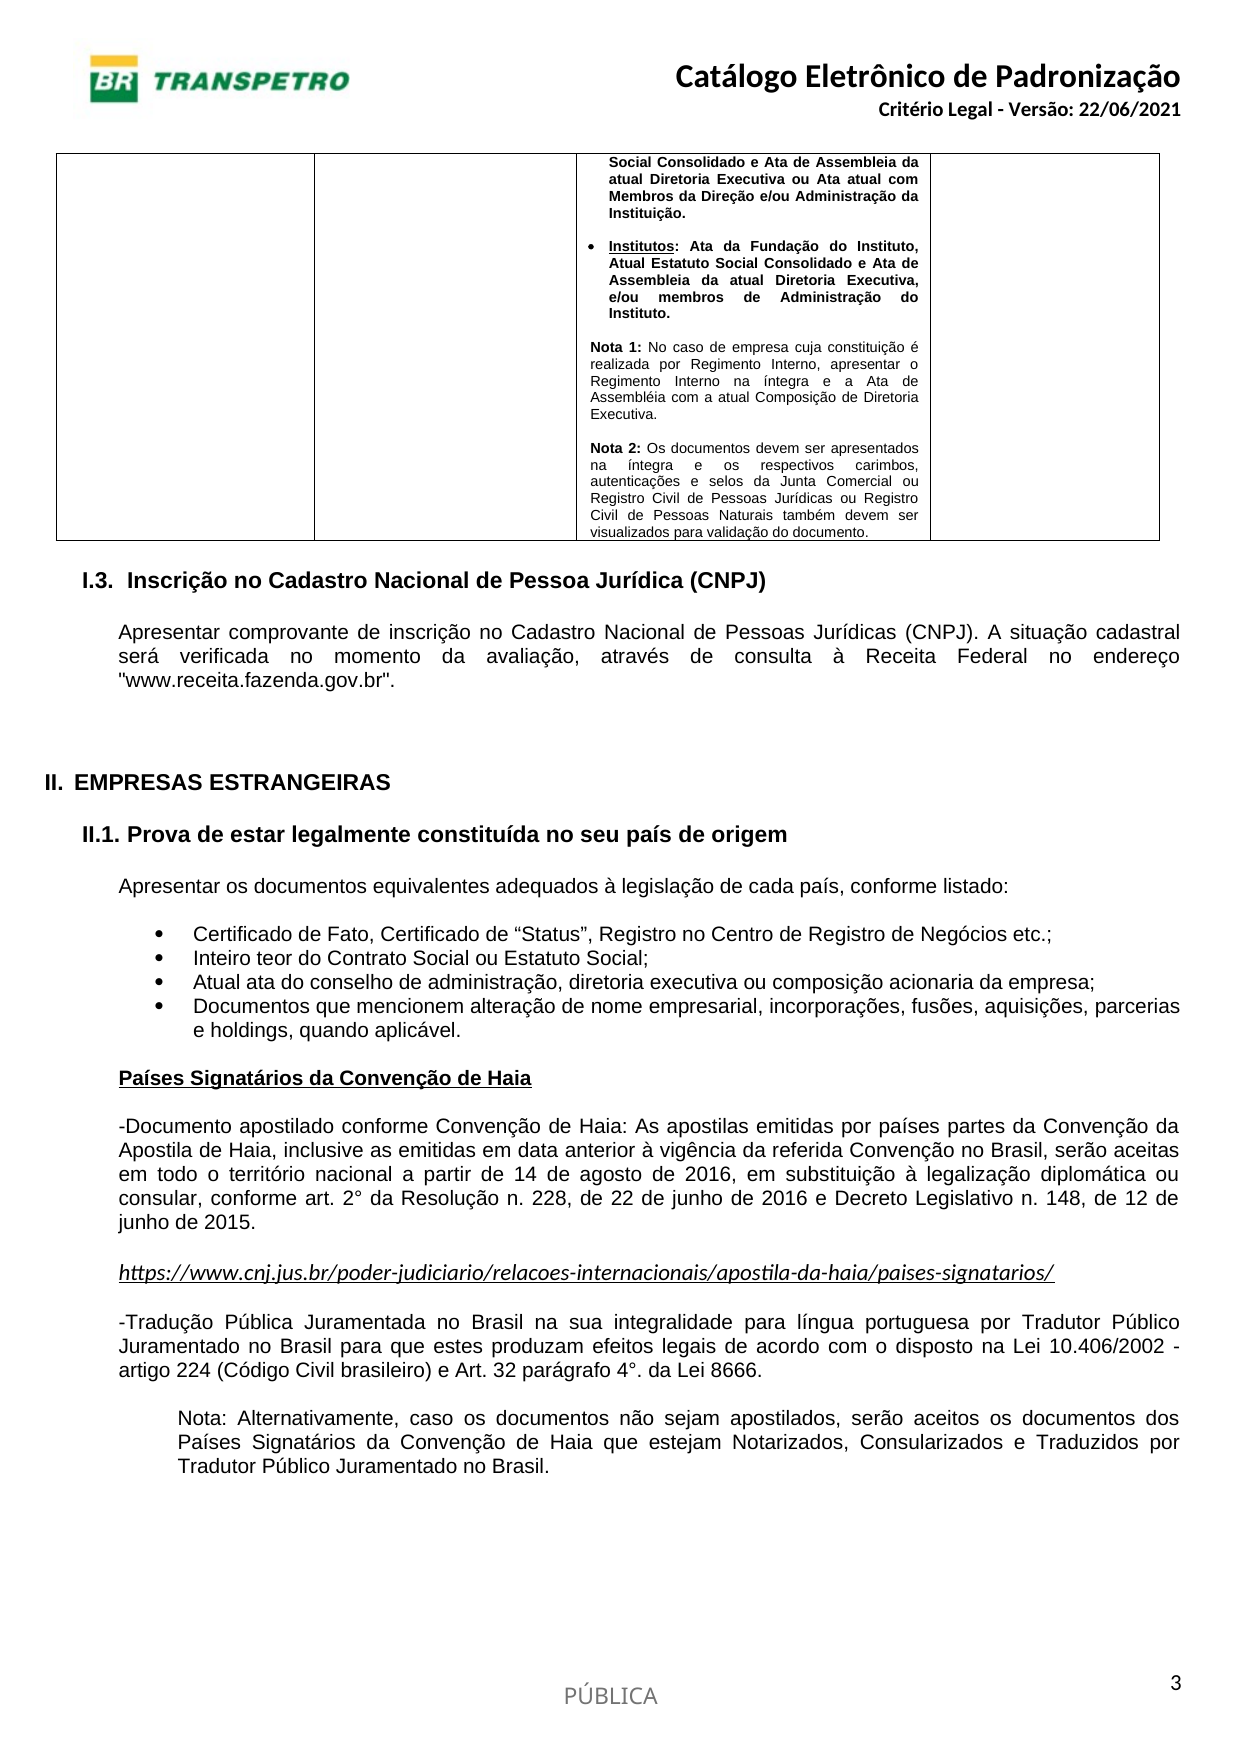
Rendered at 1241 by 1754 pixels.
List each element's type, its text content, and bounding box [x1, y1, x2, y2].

list Documentos que mencionem alteração de nome empresarial, incorporações, fusões, aquisições, parcerias e holdings, quando aplicável. [155, 994, 1181, 1042]
text Países Signatários da Convenção de Haia [44, 1066, 1181, 1090]
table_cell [315, 154, 576, 540]
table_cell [57, 154, 314, 540]
list Certificado de Fato, Certificado de “Status”, Registro no Centro de Registro de Negócios etc.; [155, 922, 1181, 946]
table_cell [931, 154, 1159, 540]
text Apresentar os documentos equivalentes adequados à legislação de cada país, conforme listado: [74, 874, 1181, 898]
list Inteiro teor do Contrato Social ou Estatuto Social; [155, 946, 1181, 970]
list EMPRESAS ESTRANGEIRAS [44, 769, 1181, 795]
text https://www.cnj.jus.br/poder-judiciario/relacoes-internacionais/apostila-da-haia/paises-signatarios/ [118, 1258, 1181, 1286]
list Atual ata do conselho de administração, diretoria executiva ou composição acionaria da empresa; [155, 970, 1181, 994]
list Prova de estar legalmente constituída no seu país de origem [82, 821, 1181, 848]
text -Documento apostilado conforme Convenção de Haia: As apostilas emitidas por países partes da Convenção da Apostila de Haia, inclusive as emitidas em data anterior à vigência da referida Convenção no Brasil, serão aceitas em todo o território nacional a partir de 14 de agosto de 2016, em substituição à legalização diplomática ou consular, conforme art. 2° da Resolução n. 228, de 22 de junho de 2016 e Decreto Legislativo n. 148, de 12 de junho de 2015. [118, 1114, 1181, 1234]
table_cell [577, 154, 930, 540]
text Nota: Alternativamente, caso os documentos não sejam apostilados, serão aceitos os documentos dos Países Signatários da Convenção de Haia que estejam Notarizados, Consularizados e Traduzidos por Tradutor Público Juramentado no Brasil. [177, 1406, 1181, 1477]
picture [73, 38, 350, 120]
text Apresentar comprovante de inscrição no Cadastro Nacional de Pessoas Jurídicas (CNPJ). A situação cadastral será verificada no momento da avaliação, através de consulta à Receita Federal no endereço "www.receita.fazenda.gov.br". [118, 620, 1181, 692]
list Inscrição no Cadastro Nacional de Pessoa Jurídica (CNPJ) [82, 567, 1181, 594]
